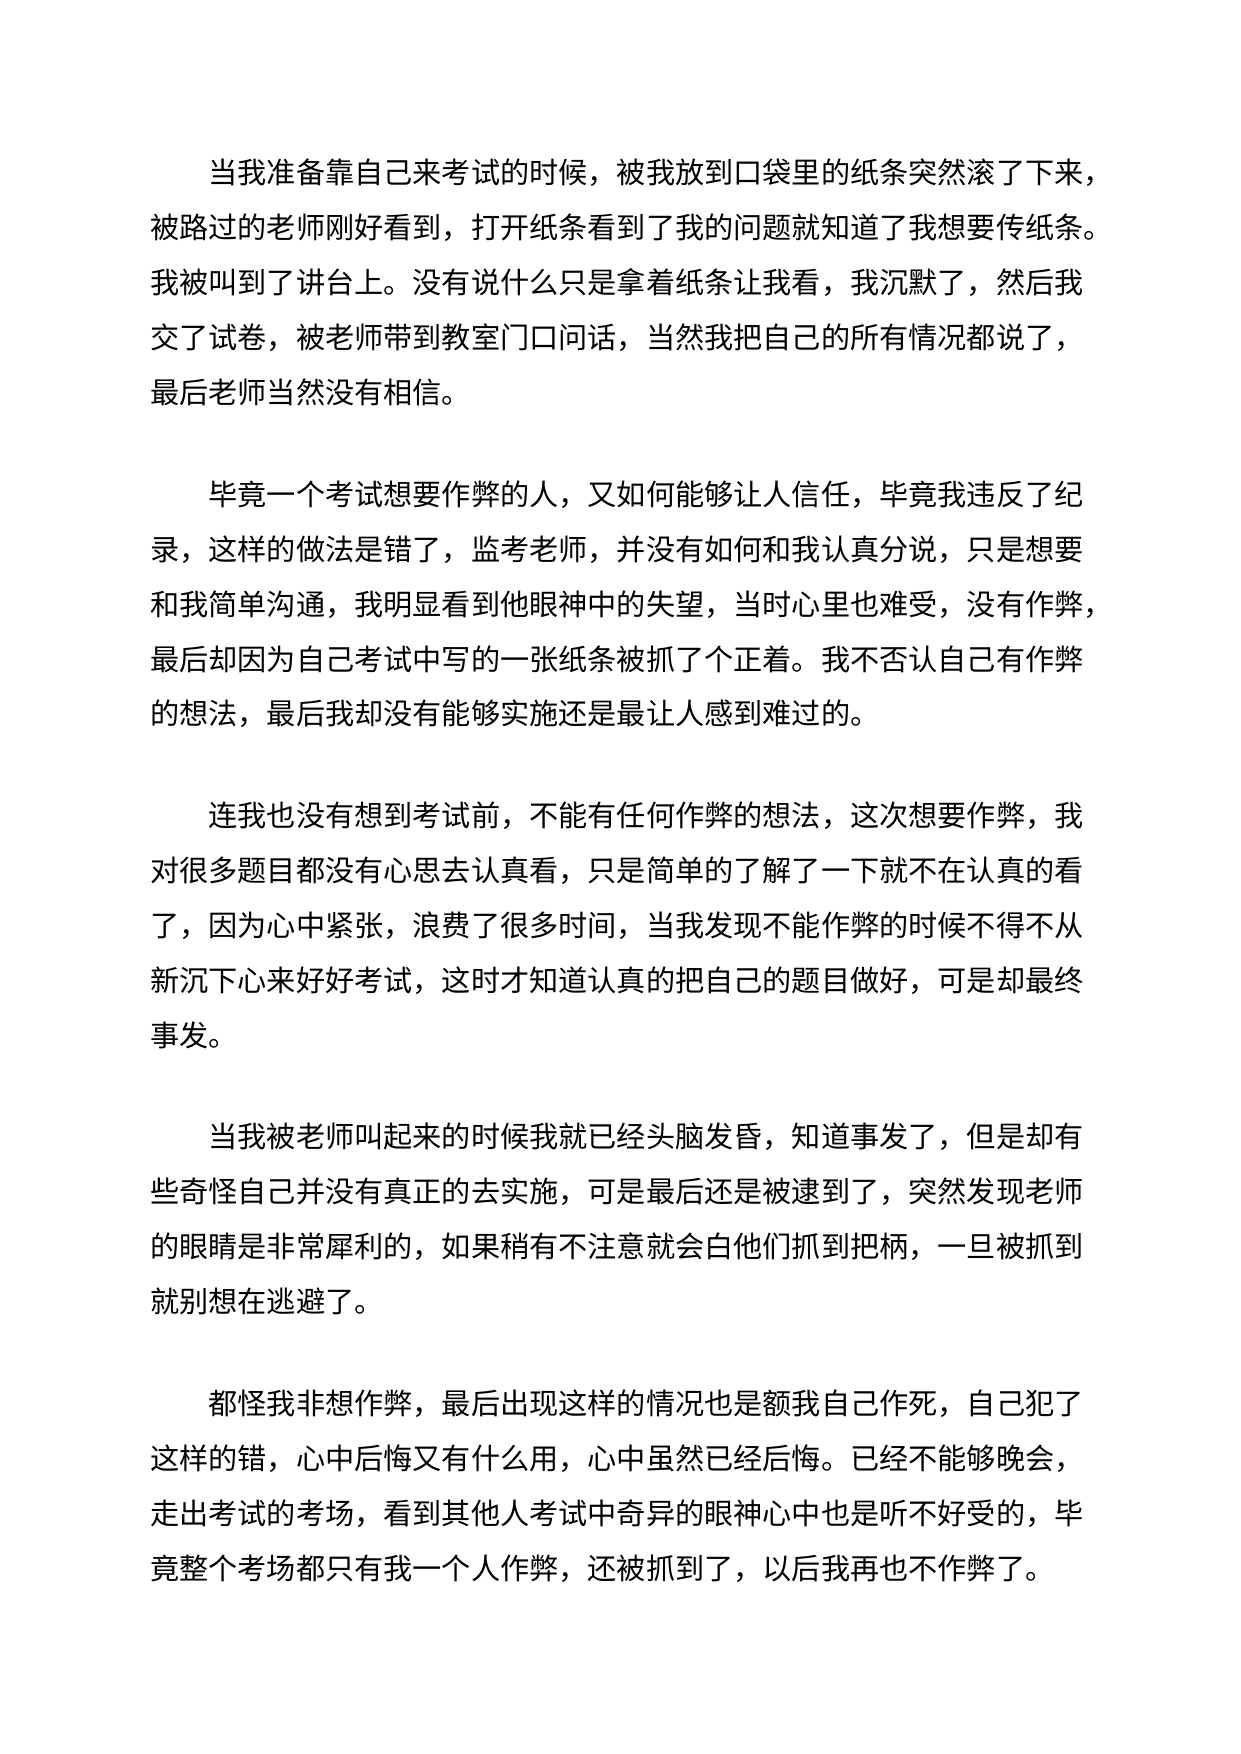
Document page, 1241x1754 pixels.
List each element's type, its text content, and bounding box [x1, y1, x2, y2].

text 连我也没有想到考试前，不能有任何作弊的想法，这次想要作弊，我对很多题目都没有心思去认真看，只是简单的了解了一下就不在认真的看了，因为心中紧张，浪费了很多时间，当我发现不能作弊的时候不得不从新沉下心来好好考试，这时才知道认真的把自己的题目做好，可是却最终事发。 [150, 793, 1090, 1054]
text 都怪我非想作弊，最后出现这样的情况也是额我自己作死，自己犯了这样的错，心中后悔又有什么用，心中虽然已经后悔。已经不能够晚会，走出考试的考场，看到其他人考试中奇异的眼神心中也是听不好受的，毕竟整个考场都只有我一个人作弊，还被抓到了，以后我再也不作弊了。 [150, 1381, 1090, 1587]
text 当我被老师叫起来的时候我就已经头脑发昏，知道事发了，但是却有些奇怪自己并没有真正的去实施，可是最后还是被逮到了，突然发现老师的眼睛是非常犀利的，如果稍有不注意就会白他们抓到把柄，一旦被抓到就别想在逃避了。 [150, 1114, 1090, 1321]
text 当我准备靠自己来考试的时候，被我放到口袋里的纸条突然滚了下来，被路过的老师刚好看到，打开纸条看到了我的问题就知道了我想要传纸条。我被叫到了讲台上。没有说什么只是拿着纸条让我看，我沉默了，然后我交了试卷，被老师带到教室门口问话，当然我把自己的所有情况都说了，最后老师当然没有相信。 [150, 150, 1090, 412]
text 毕竟一个考试想要作弊的人，又如何能够让人信任，毕竟我违反了纪录，这样的做法是错了，监考老师，并没有如何和我认真分说，只是想要和我简单沟通，我明显看到他眼神中的失望，当时心里也难受，没有作弊，最后却因为自己考试中写的一张纸条被抓了个正着。我不否认自己有作弊的想法，最后我却没有能够实施还是最让人感到难过的。 [150, 471, 1090, 733]
